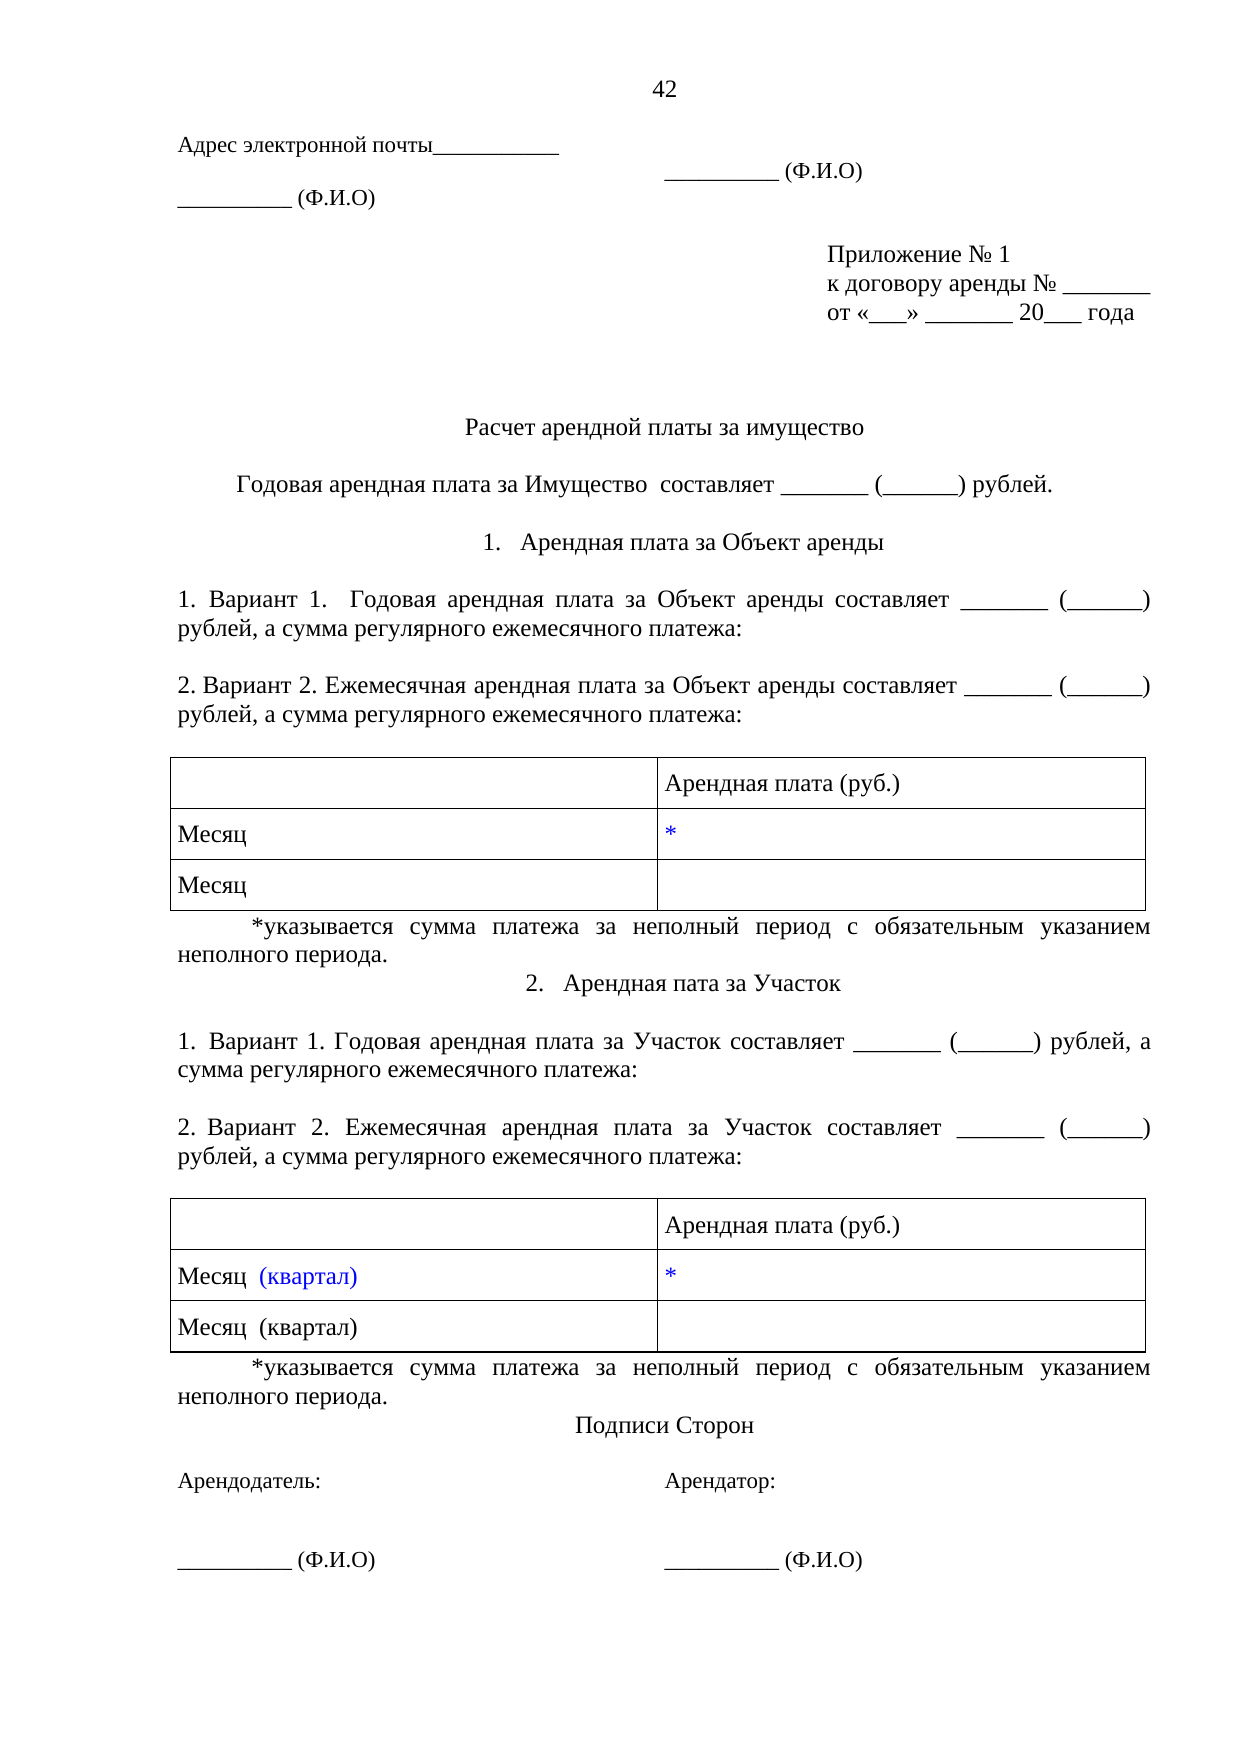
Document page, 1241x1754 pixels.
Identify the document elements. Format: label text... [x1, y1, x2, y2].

text 1. Вариант 1. Годовая арендная плата за Участок составляет _______ (______) рублей, а сумма регулярного ежемесячного платежа: [177, 1026, 1152, 1083]
text 1. Вариант 1. Годовая арендная плата за Объект аренды составляет _______ (______) рублей, а сумма регулярного ежемесячного платежа: [177, 584, 1152, 642]
table_header Арендная плата (руб.) [658, 1199, 1145, 1249]
text Подписи Сторон [177, 1410, 1152, 1439]
list Арендная плата за Объект аренды [215, 527, 1152, 555]
table_header Арендодатель: __________ (Ф.И.О) [166, 1468, 653, 1573]
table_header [166, 131, 653, 210]
table_cell Месяц [171, 860, 657, 910]
table_cell [658, 1301, 1145, 1351]
text 2. Вариант 2. Ежемесячная арендная плата за Объект аренды составляет _______ (______) рублей, а сумма регулярного ежемесячного платежа: [177, 670, 1152, 728]
table_header Арендная плата (руб.) [658, 758, 1145, 808]
table_cell Месяц (квартал) [171, 1301, 657, 1351]
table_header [653, 131, 1140, 210]
list Вариант 2. Ежемесячная арендная плата за Участок составляет _______ (______) рублей, а сумма регулярного ежемесячного платежа: [177, 1112, 1152, 1169]
text Приложение № 1 к договору аренды № _______ от «___» _______ 20___ года [827, 239, 1152, 325]
table_cell Месяц [171, 809, 657, 859]
table_cell [658, 860, 1145, 910]
table_header [171, 1199, 657, 1249]
text Расчет арендной платы за имущество [177, 412, 1152, 440]
table_header Арендатор: __________ (Ф.И.О) [653, 1468, 1140, 1573]
table_cell Месяц (квартал) [171, 1250, 657, 1300]
table_cell * [658, 1250, 1145, 1300]
text Годовая арендная плата за Имущество составляет _______ (______) рублей. [177, 469, 1152, 498]
table_cell * [658, 809, 1145, 859]
table_header [171, 758, 657, 808]
list Арендная пата за Участок [215, 968, 1152, 997]
text *указывается сумма платежа за неполный период с обязательным указанием неполного периода. [177, 911, 1152, 968]
text *указывается сумма платежа за неполный период с обязательным указанием неполного периода. [177, 1352, 1152, 1410]
